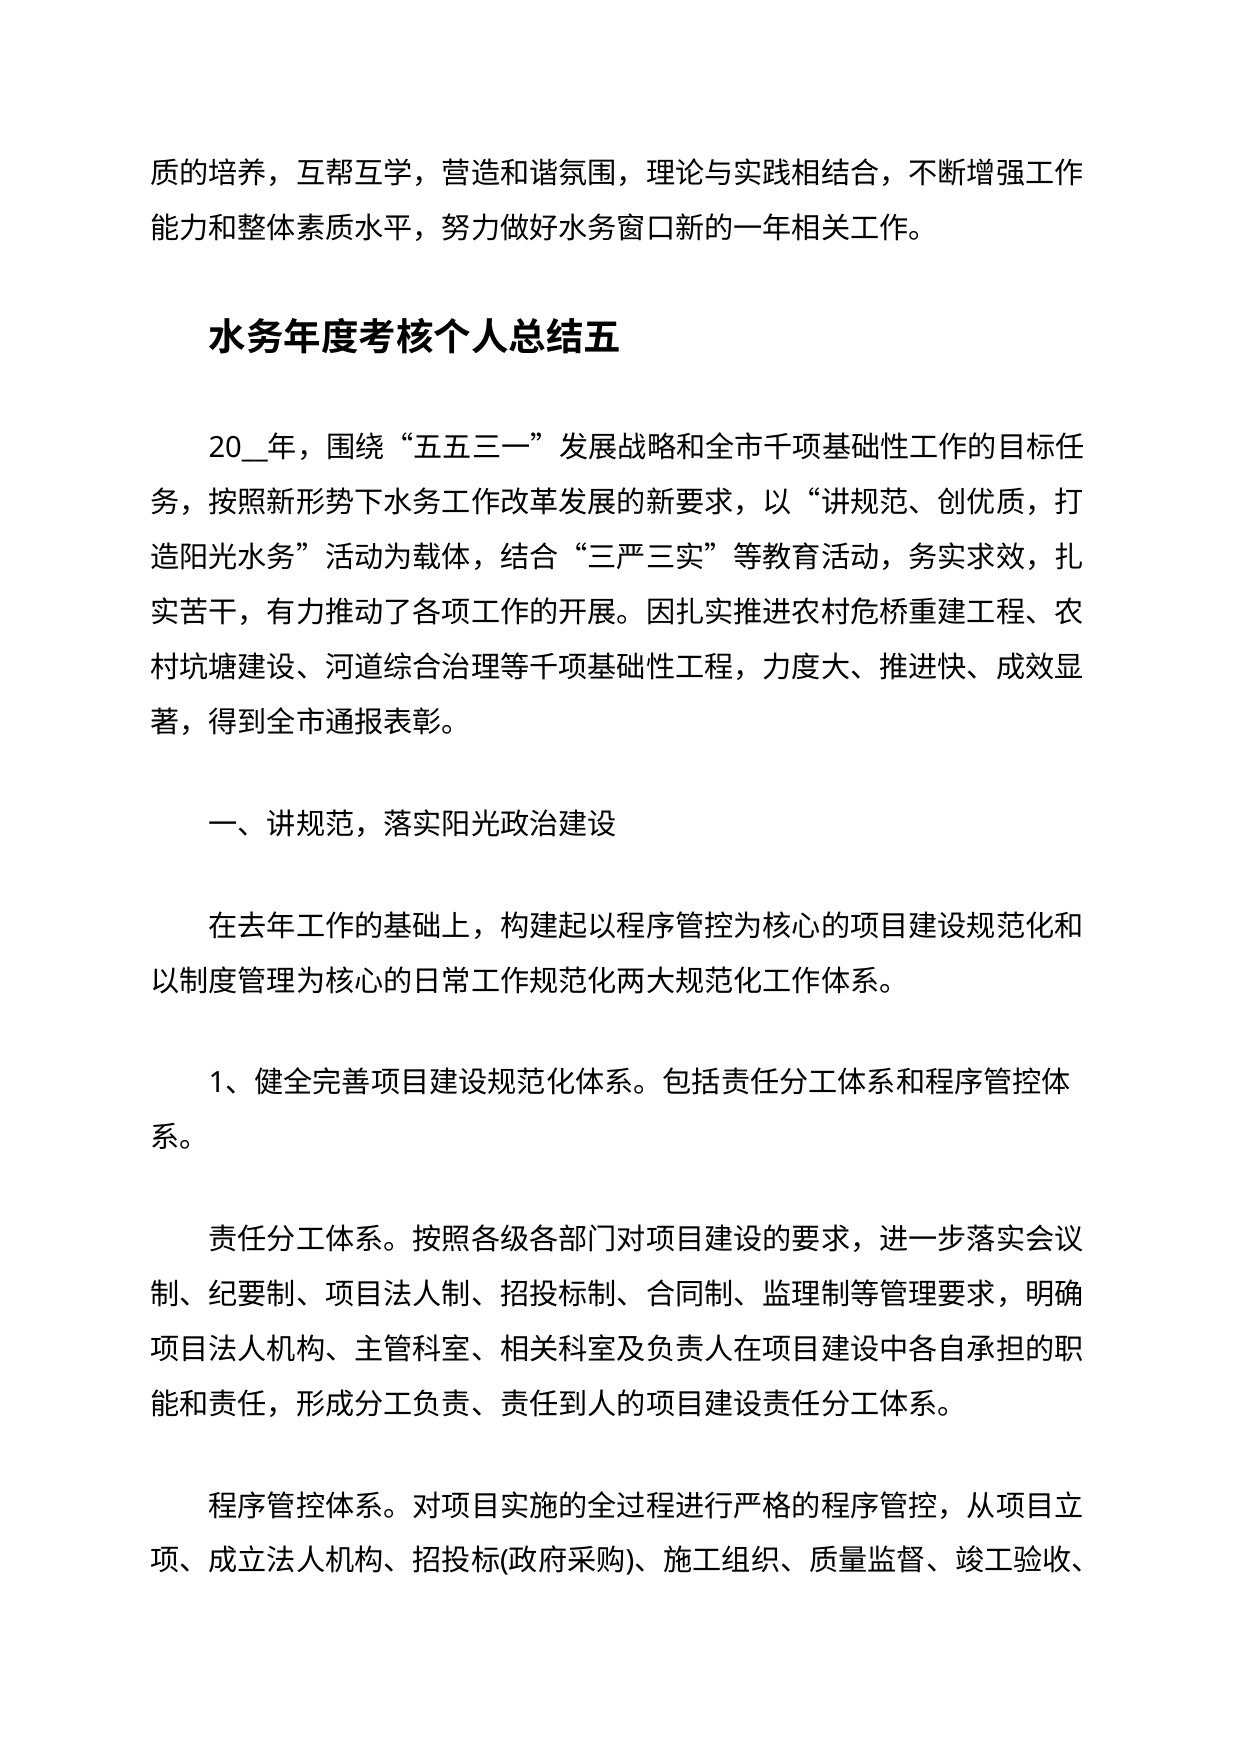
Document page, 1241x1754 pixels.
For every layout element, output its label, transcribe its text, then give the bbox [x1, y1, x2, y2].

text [150, 150, 1090, 247]
text 一、讲规范，落实阳光政治建设 [150, 800, 1090, 843]
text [150, 1482, 1090, 1579]
text 20__年，围绕“五五三一”发展战略和全市千项基础性工作的目标任务，按照新形势下水务工作改革发展的新要求，以“讲规范、创优质，打造阳光水务”活动为载体，结合“三严三实”等教育活动，务实求效，扎实苦干，有力推动了各项工作的开展。因扎实推进农村危桥重建工程、农村坑塘建设、河道综合治理等千项基础性工程，力度大、推进快、成效显著，得到全市通报表彰。 [150, 424, 1090, 741]
text 水务年度考核个人总结五 [150, 307, 1090, 361]
text 在去年工作的基础上，构建起以程序管控为核心的项目建设规范化和以制度管理为核心的日常工作规范化两大规范化工作体系。 [150, 902, 1090, 999]
text 1、健全完善项目建设规范化体系。包括责任分工体系和程序管控体系。 [150, 1059, 1090, 1156]
text 责任分工体系。按照各级各部门对项目建设的要求，进一步落实会议制、纪要制、项目法人制、招投标制、合同制、监理制等管理要求，明确项目法人机构、主管科室、相关科室及负责人在项目建设中各自承担的职能和责任，形成分工负责、责任到人的项目建设责任分工体系。 [150, 1216, 1090, 1423]
